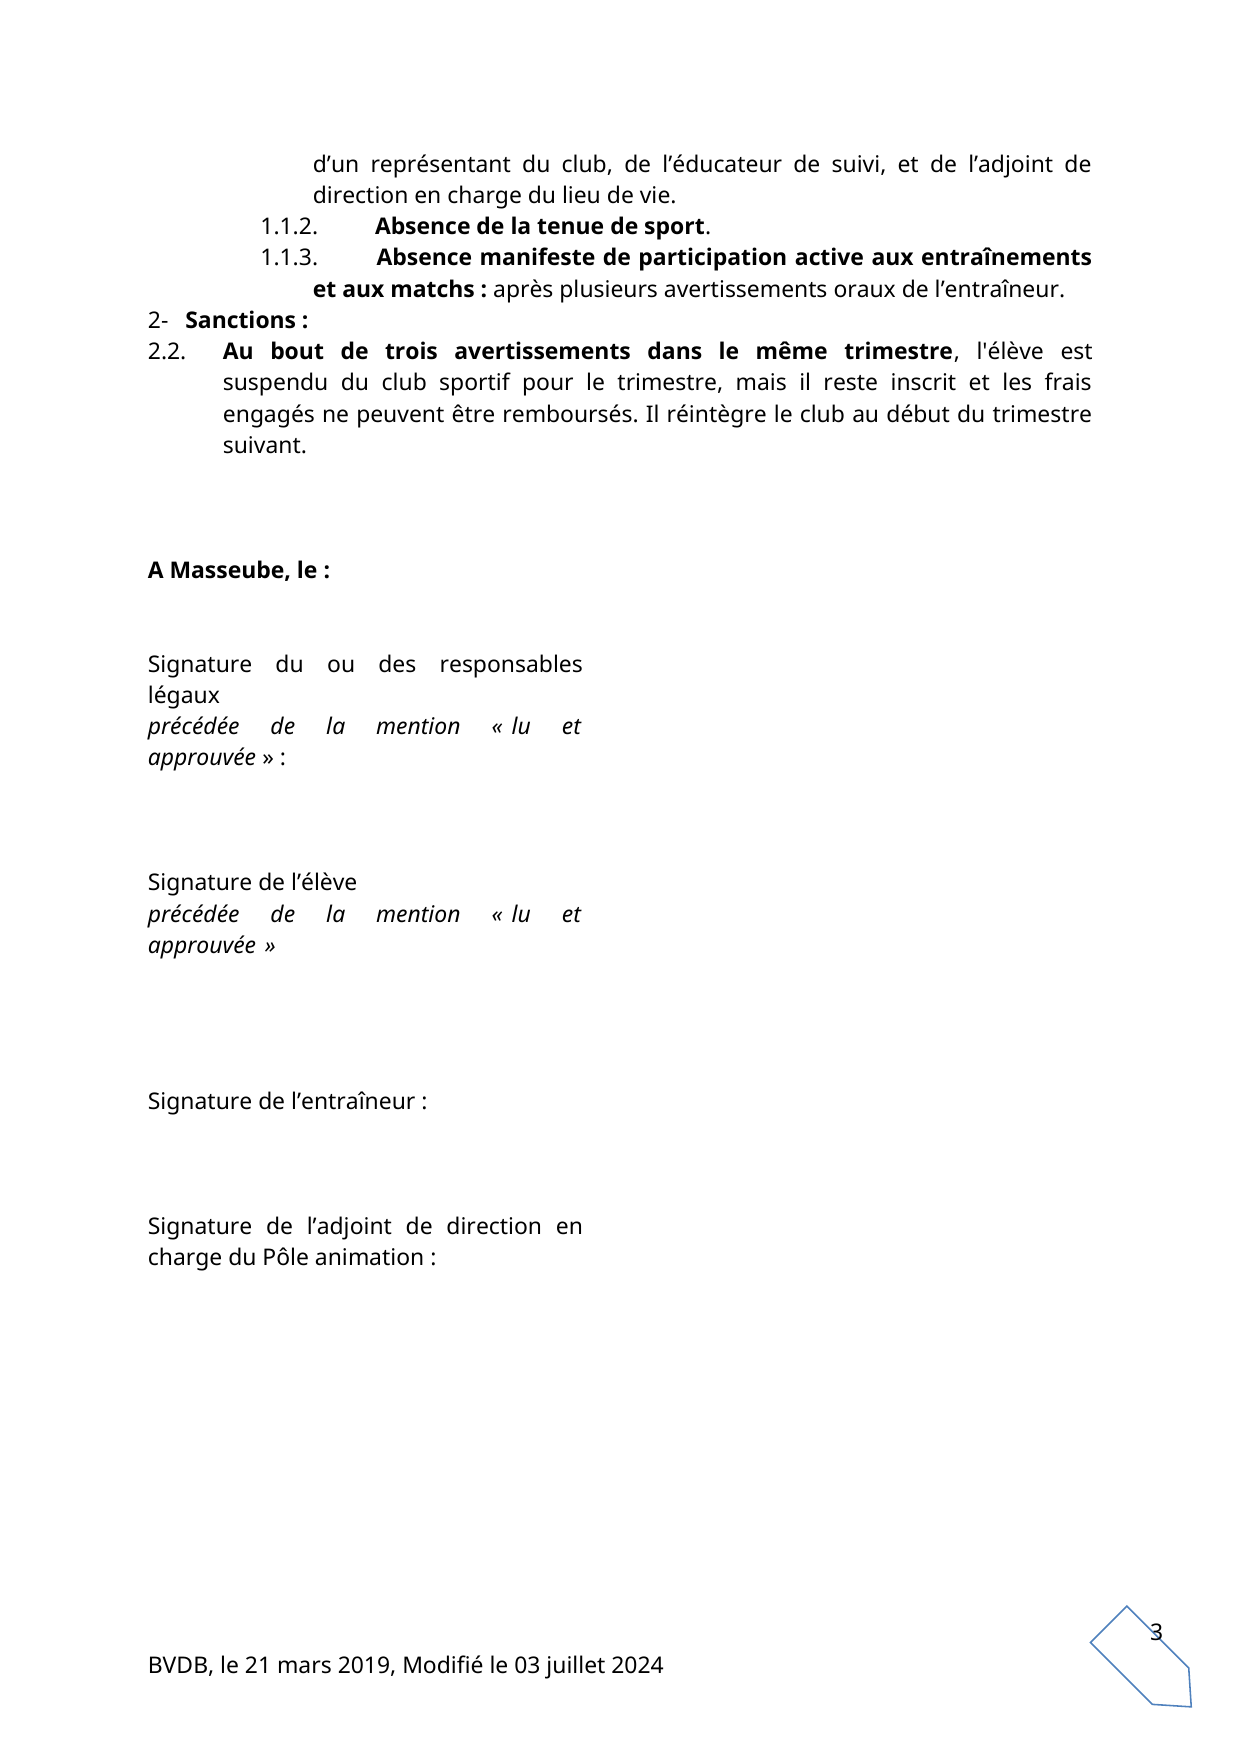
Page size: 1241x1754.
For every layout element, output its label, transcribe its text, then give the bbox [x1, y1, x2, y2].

text précédée de la mention « lu et approuvée » : [148, 710, 583, 773]
text précédée de la mention « lu et approuvée » [148, 898, 583, 960]
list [260, 148, 1093, 210]
list Sanctions : [148, 304, 1093, 335]
list Absence manifeste de participation active aux entraînements et aux matchs : après plusieurs avertissements oraux de l’entraîneur. [260, 241, 1093, 304]
text Signature de l’entraîneur : [148, 1085, 583, 1116]
text Signature du ou des responsables légaux [148, 648, 583, 710]
text Signature de l’adjoint de direction en charge du Pôle animation : [148, 1210, 583, 1273]
list Absence de la tenue de sport. [260, 210, 1093, 241]
text Signature de l’élève [148, 866, 583, 898]
list Au bout de trois avertissements dans le même trimestre, l'élève est suspendu du club sportif pour le trimestre, mais il reste inscrit et les frais engagés ne peuvent être remboursés. Il réintègre le club au début du trimestre suivant. [148, 335, 1093, 460]
text A Masseube, le : [148, 554, 1093, 585]
